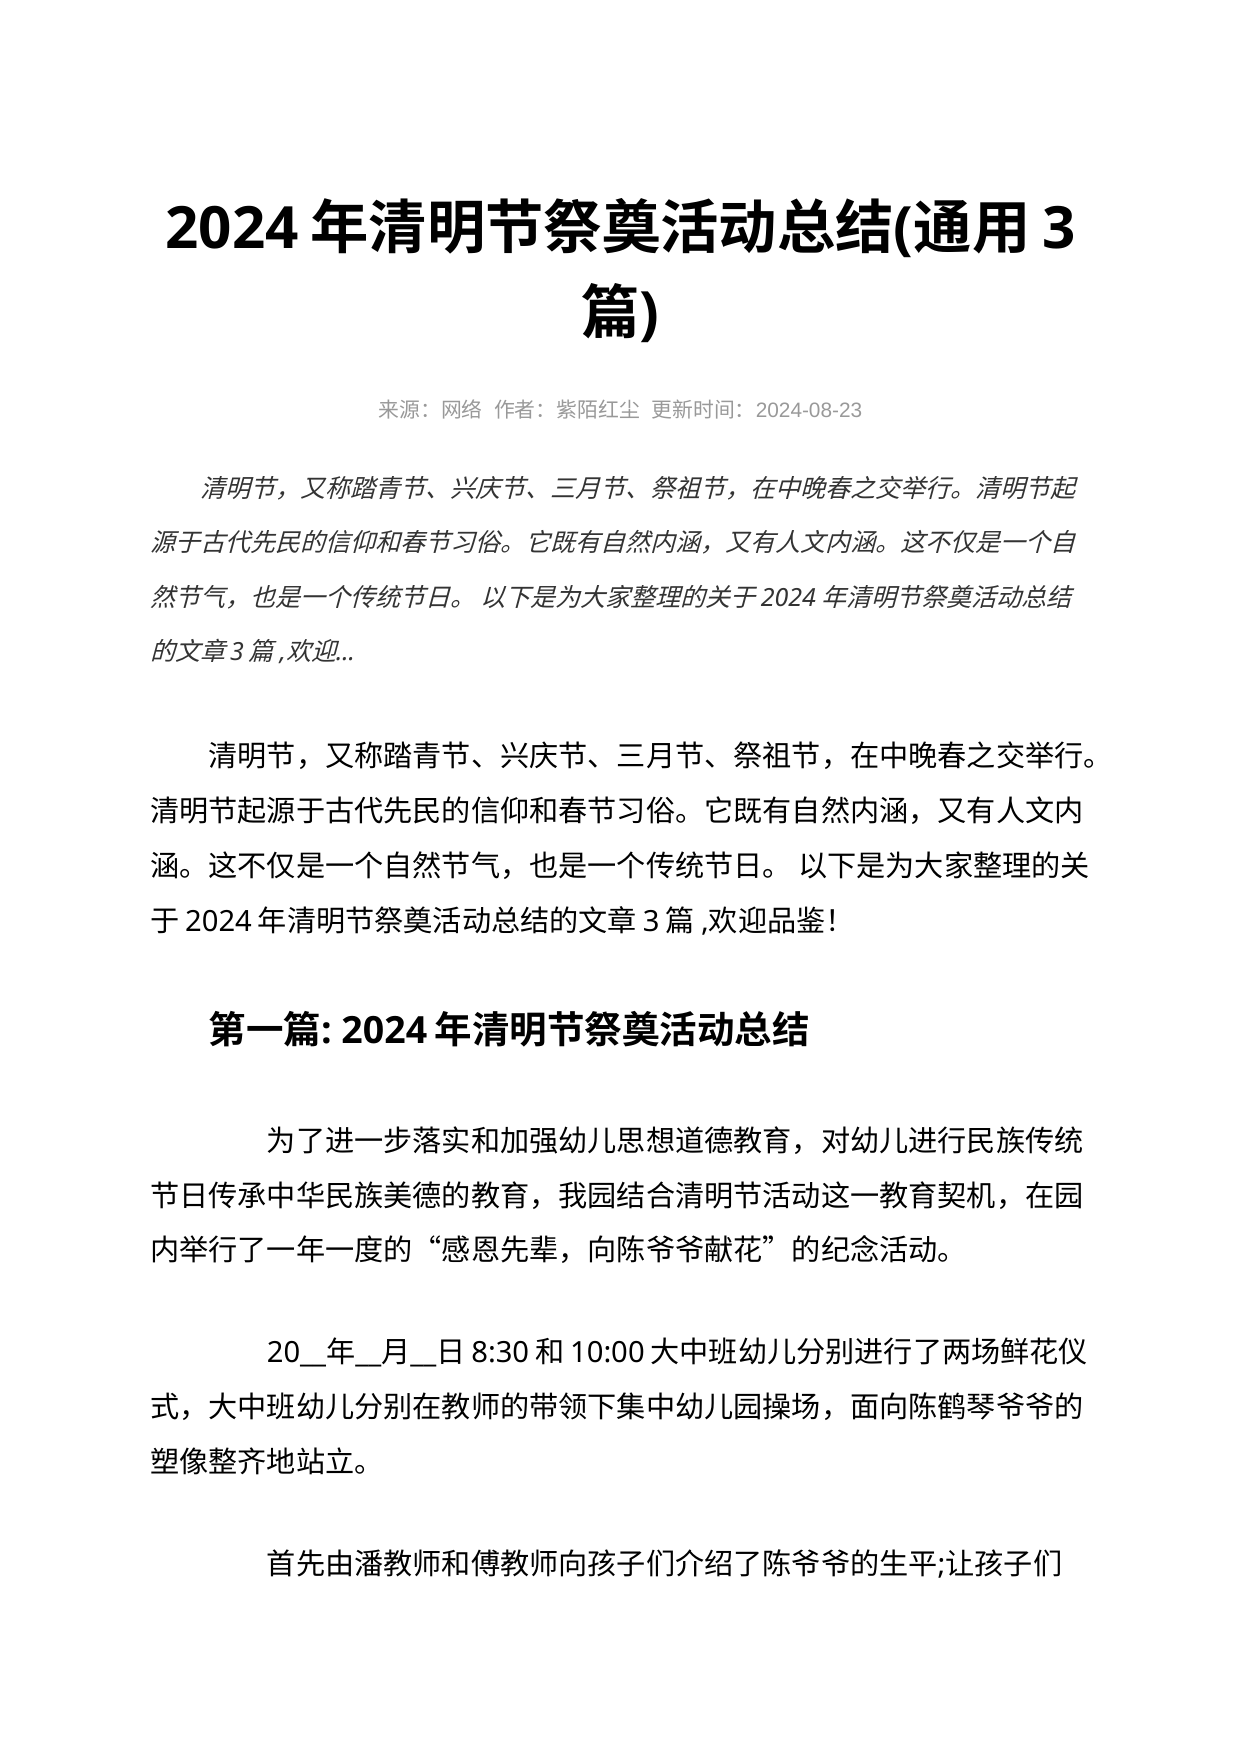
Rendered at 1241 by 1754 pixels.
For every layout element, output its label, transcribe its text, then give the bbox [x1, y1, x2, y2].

subtitle 2024年清明节祭奠活动总结(通用3篇) [150, 181, 1090, 351]
text 为了进一步落实和加强幼儿思想道德教育，对幼儿进行民族传统节日传承中华民族美德的教育，我园结合清明节活动这一教育契机，在园内举行了一年一度的“感恩先辈，向陈爷爷献花”的纪念活动。 [150, 1117, 1090, 1269]
text 第一篇: 2024年清明节祭奠活动总结 [150, 999, 1090, 1054]
text 清明节，又称踏青节、兴庆节、三月节、祭祖节，在中晚春之交举行。清明节起源于古代先民的信仰和春节习俗。它既有自然内涵，又有人文内涵。这不仅是一个自然节气，也是一个传统节日。 以下是为大家整理的关于2024年清明节祭奠活动总结的文章3篇 ,欢迎品鉴！ [150, 733, 1090, 940]
text 清明节，又称踏青节、兴庆节、三月节、祭祖节，在中晚春之交举行。清明节起源于古代先民的信仰和春节习俗。它既有自然内涵，又有人文内涵。这不仅是一个自然节气，也是一个传统节日。 以下是为大家整理的关于2024年清明节祭奠活动总结的文章3篇 ,欢迎... [150, 468, 1090, 668]
text 来源：网络 作者：紫陌红尘 更新时间：2024-08-23 [150, 398, 1090, 422]
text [150, 1540, 1090, 1583]
text 20__年__月__日8:30和10:00大中班幼儿分别进行了两场鲜花仪式，大中班幼儿分别在教师的带领下集中幼儿园操场，面向陈鹤琴爷爷的塑像整齐地站立。 [150, 1329, 1090, 1481]
